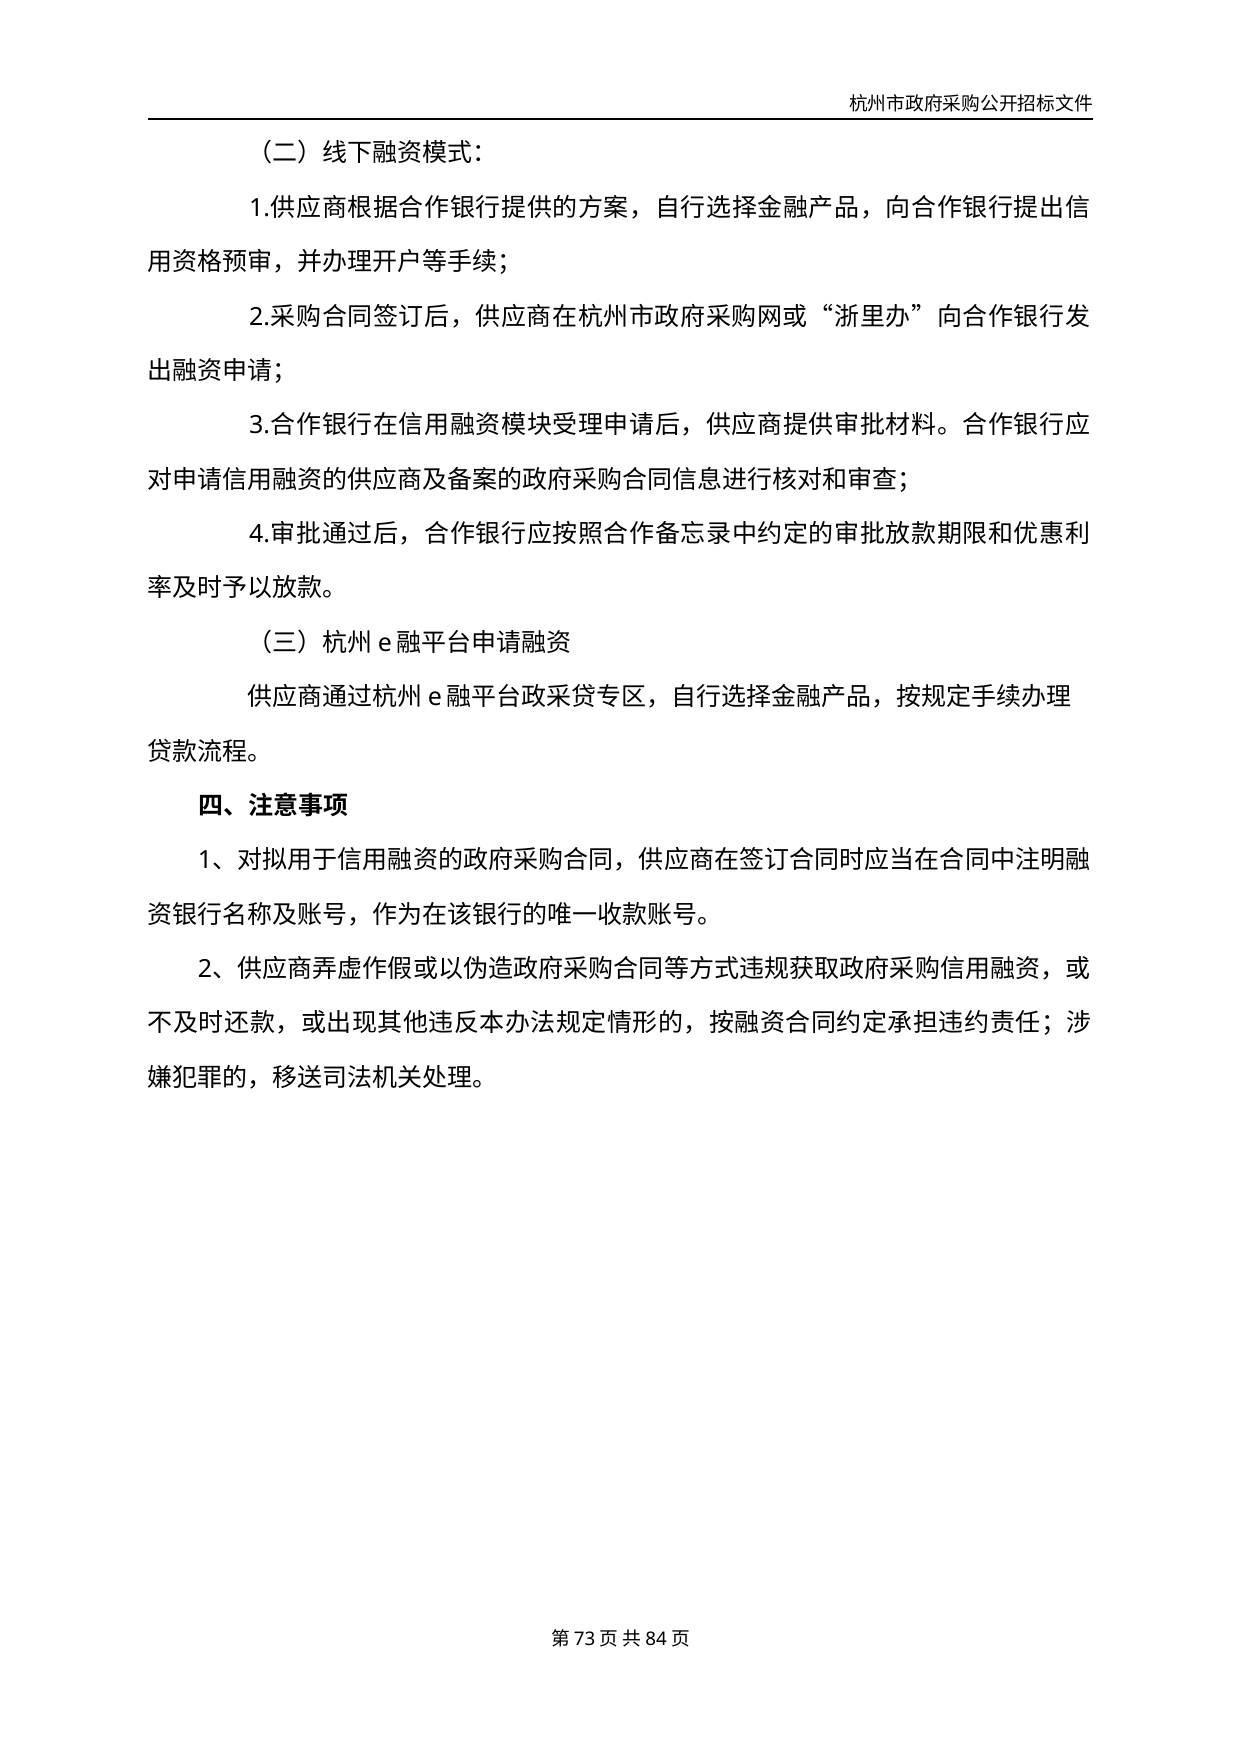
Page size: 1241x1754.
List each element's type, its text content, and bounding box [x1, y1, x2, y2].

text 2.采购合同签订后，供应商在杭州市政府采购网或“浙里办”向合作银行发出融资申请； [148, 296, 1093, 387]
text 3.合作银行在信用融资模块受理申请后，供应商提供审批材料。合作银行应对申请信用融资的供应商及备案的政府采购合同信息进行核对和审查； [148, 405, 1093, 495]
text 2、供应商弄虚作假或以伪造政府采购合同等方式违规获取政府采购信用融资，或不及时还款，或出现其他违反本办法规定情形的，按融资合同约定承担违约责任；涉嫌犯罪的，移送司法机关处理。 [148, 948, 1093, 1093]
text 四、注意事项 [148, 785, 1093, 822]
text 1、对拟用于信用融资的政府采购合同，供应商在签订合同时应当在合同中注明融资银行名称及账号，作为在该银行的唯一收款账号。 [148, 840, 1093, 930]
text （二）线下融资模式： [148, 133, 1093, 169]
subtitle 供应商通过杭州e融平台政采贷专区，自行选择金融产品，按规定手续办理贷款流程。 [148, 677, 1093, 767]
text 1.供应商根据合作银行提供的方案，自行选择金融产品，向合作银行提出信用资格预审，并办理开户等手续； [148, 187, 1093, 278]
text 4.审批通过后，合作银行应按照合作备忘录中约定的审批放款期限和优惠利率及时予以放款。 [148, 513, 1093, 604]
subtitle （三）杭州e融平台申请融资 [148, 622, 1093, 658]
